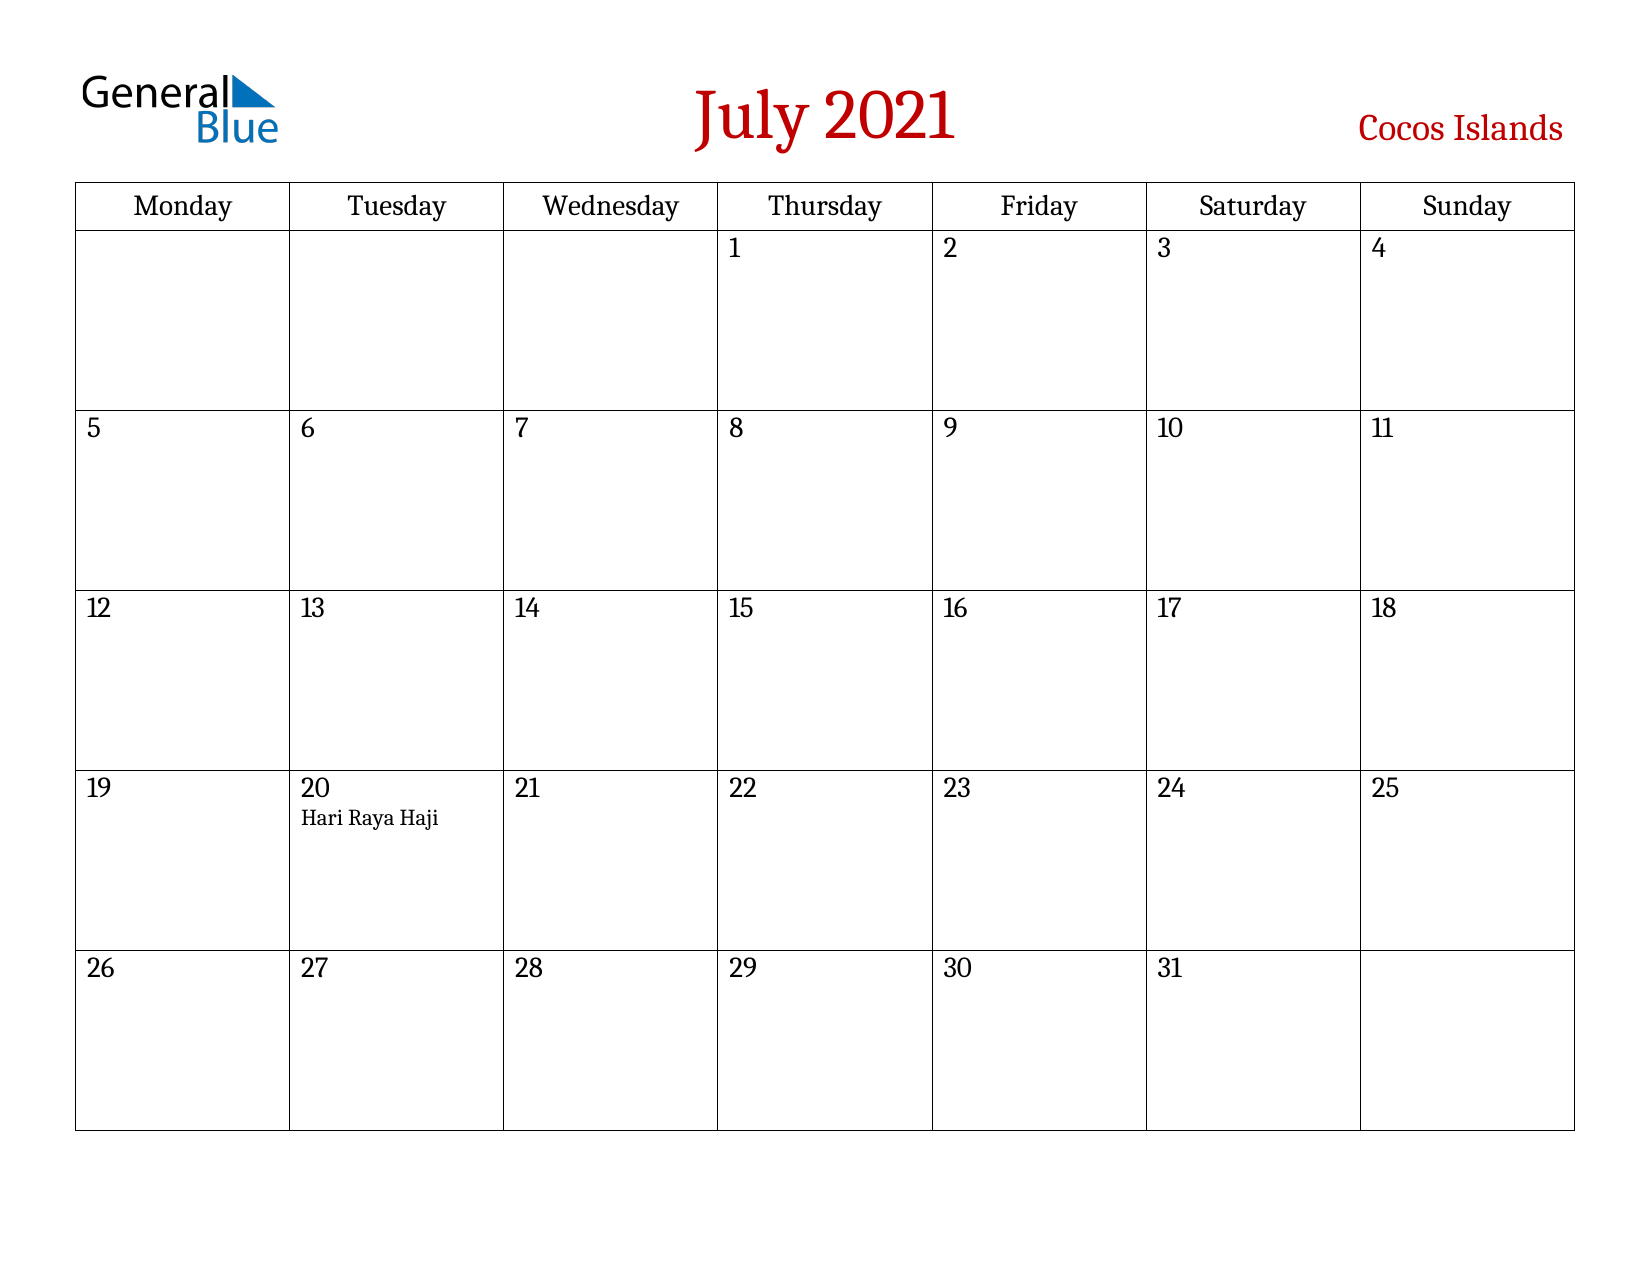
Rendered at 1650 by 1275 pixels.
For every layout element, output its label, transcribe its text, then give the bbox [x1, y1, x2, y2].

table_cell 1 [718, 231, 932, 264]
table_cell 23 [933, 771, 1146, 805]
table_cell [1147, 985, 1360, 1130]
table_cell [933, 985, 1146, 1130]
table_header July 2021 [504, 75, 1146, 182]
table_cell 24 [1147, 771, 1360, 805]
table_cell [76, 231, 289, 264]
table_cell 26 [76, 951, 289, 985]
table_cell 19 [76, 771, 289, 805]
table_cell [1361, 985, 1574, 1130]
table_cell 4 [1361, 231, 1574, 264]
table_cell Monday [76, 183, 289, 230]
table_cell 10 [1147, 411, 1360, 444]
table_cell 14 [504, 591, 717, 625]
table_cell [290, 625, 503, 770]
table_cell 6 [290, 411, 503, 444]
table_cell [290, 231, 503, 264]
table_cell Hari Raya Haji [290, 805, 503, 950]
table_cell [504, 985, 717, 1130]
table_cell [504, 805, 717, 950]
table_cell [1147, 625, 1360, 770]
table_cell 11 [1361, 411, 1574, 444]
table_cell 3 [1147, 231, 1360, 264]
table_cell Friday [933, 183, 1146, 230]
table_header [76, 75, 503, 182]
table_cell 25 [1361, 771, 1574, 805]
table_cell 8 [718, 411, 932, 444]
table_cell 18 [1361, 591, 1574, 625]
table_cell 5 [76, 411, 289, 444]
table_cell 27 [290, 951, 503, 985]
table_cell 2 [933, 231, 1146, 264]
table_cell Saturday [1147, 183, 1360, 230]
table_cell [1361, 951, 1574, 985]
table_cell Tuesday [290, 183, 503, 230]
table_cell 16 [933, 591, 1146, 625]
table_cell [290, 985, 503, 1130]
table_cell [933, 265, 1146, 410]
table_cell [76, 625, 289, 770]
table_cell [718, 625, 932, 770]
table_cell [504, 265, 717, 410]
table_cell [718, 805, 932, 950]
picture [82, 75, 278, 143]
table_cell [504, 231, 717, 264]
table_cell [718, 985, 932, 1130]
table_cell 13 [290, 591, 503, 625]
table_cell [76, 805, 289, 950]
table_cell 21 [504, 771, 717, 805]
table_cell [1147, 805, 1360, 950]
table_cell [1361, 805, 1574, 950]
table_header Cocos Islands [1146, 75, 1574, 182]
table_cell 17 [1147, 591, 1360, 625]
table_cell [933, 445, 1146, 590]
table_cell 31 [1147, 951, 1360, 985]
table_cell [290, 445, 503, 590]
table_cell 28 [504, 951, 717, 985]
table_cell [76, 445, 289, 590]
table_cell Thursday [718, 183, 932, 230]
table_cell 29 [718, 951, 932, 985]
table_cell [76, 985, 289, 1130]
table_cell 30 [933, 951, 1146, 985]
table_cell [933, 625, 1146, 770]
table_cell [933, 805, 1146, 950]
table_cell 9 [933, 411, 1146, 444]
table_cell [504, 625, 717, 770]
table_cell Wednesday [504, 183, 717, 230]
table_cell [76, 265, 289, 410]
table_cell [504, 445, 717, 590]
table_cell 15 [718, 591, 932, 625]
table_cell [290, 265, 503, 410]
table_cell [1147, 265, 1360, 410]
table_cell Sunday [1361, 183, 1574, 230]
table_cell 20 [290, 771, 503, 805]
table_cell [718, 265, 932, 410]
table_cell 22 [718, 771, 932, 805]
table_cell [1361, 265, 1574, 410]
table_cell [718, 445, 932, 590]
table_cell [1361, 625, 1574, 770]
table_cell [1147, 445, 1360, 590]
table_cell 7 [504, 411, 717, 444]
table_cell [1361, 445, 1574, 590]
table_cell 12 [76, 591, 289, 625]
